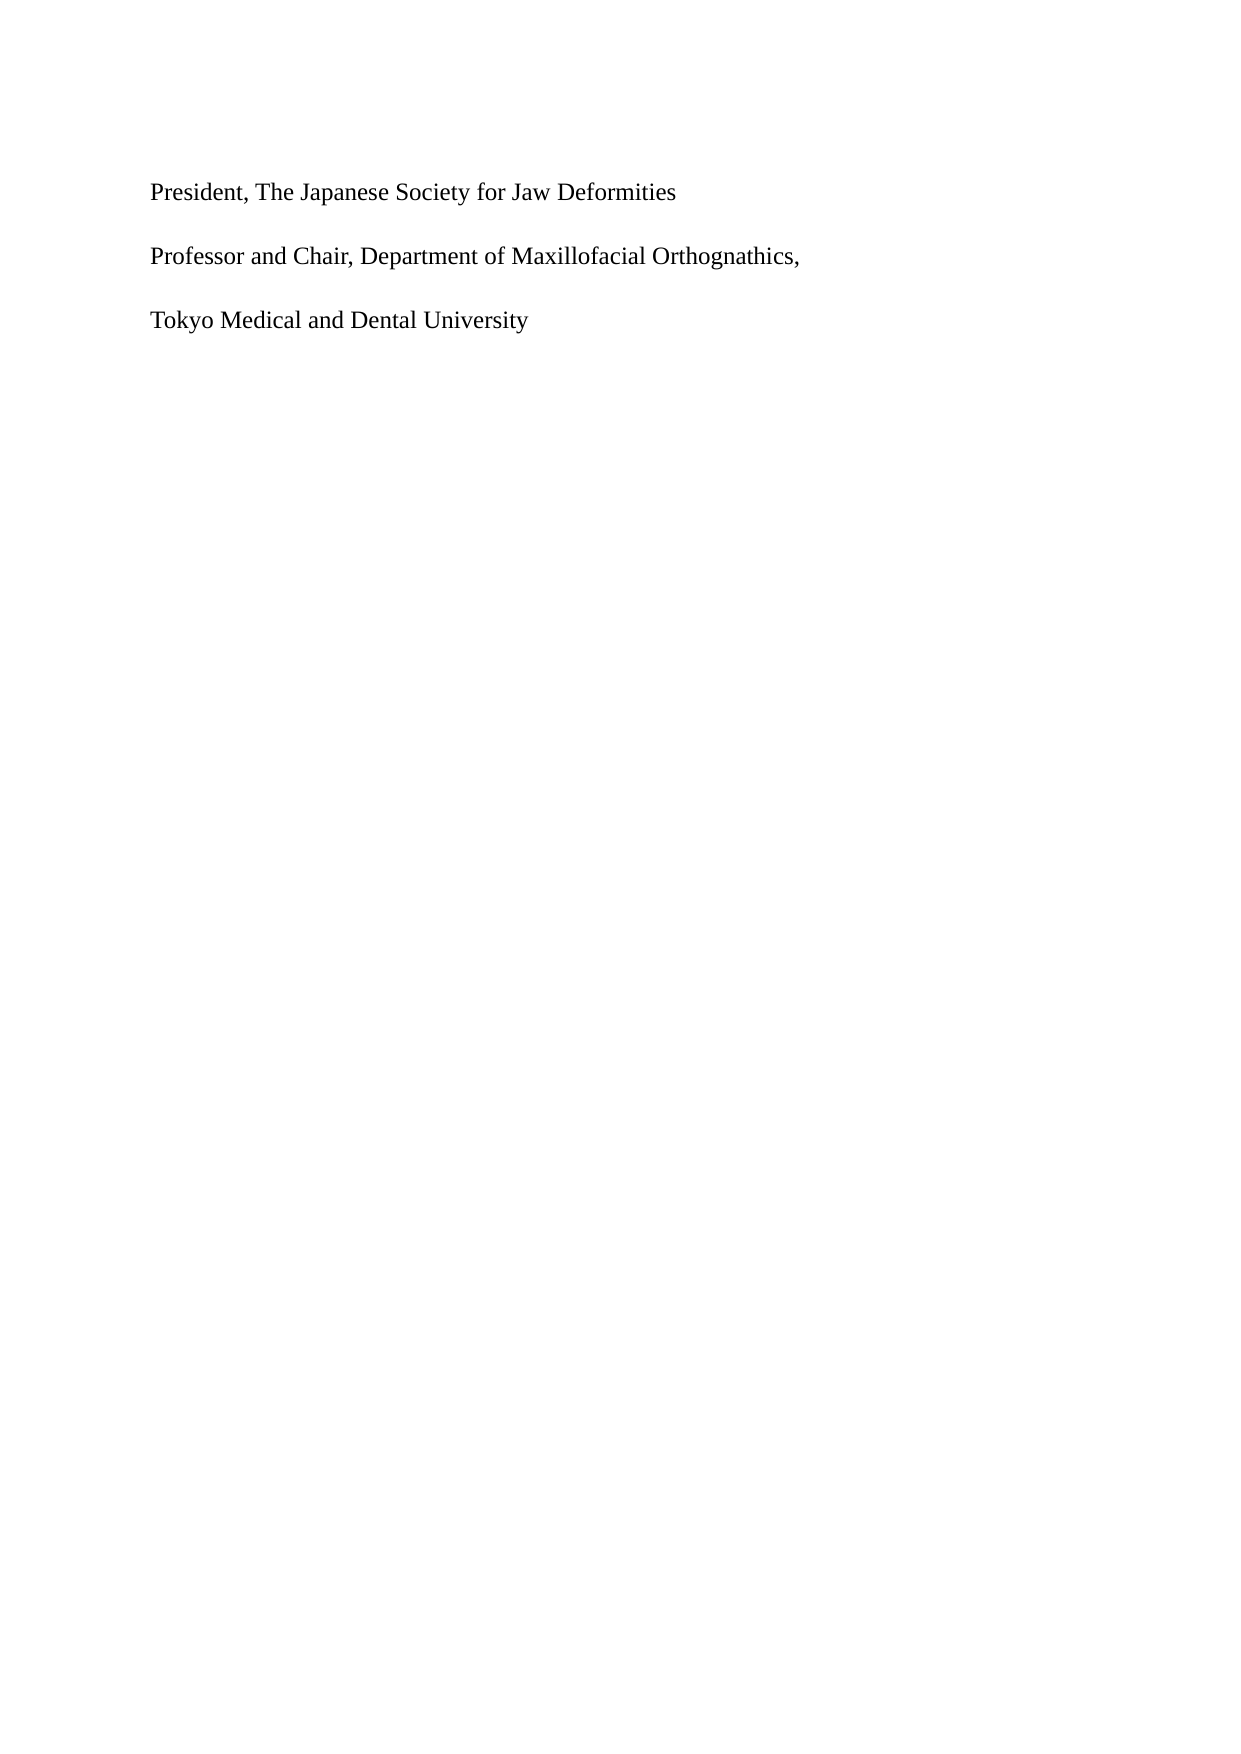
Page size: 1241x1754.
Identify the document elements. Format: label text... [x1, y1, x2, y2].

text Tokyo Medical and Dental University [150, 305, 1090, 334]
text Professor and Chair, Department of Maxillofacial Orthognathics, [150, 241, 1090, 270]
text President, The Japanese Society for Jaw Deformities [150, 177, 1090, 206]
